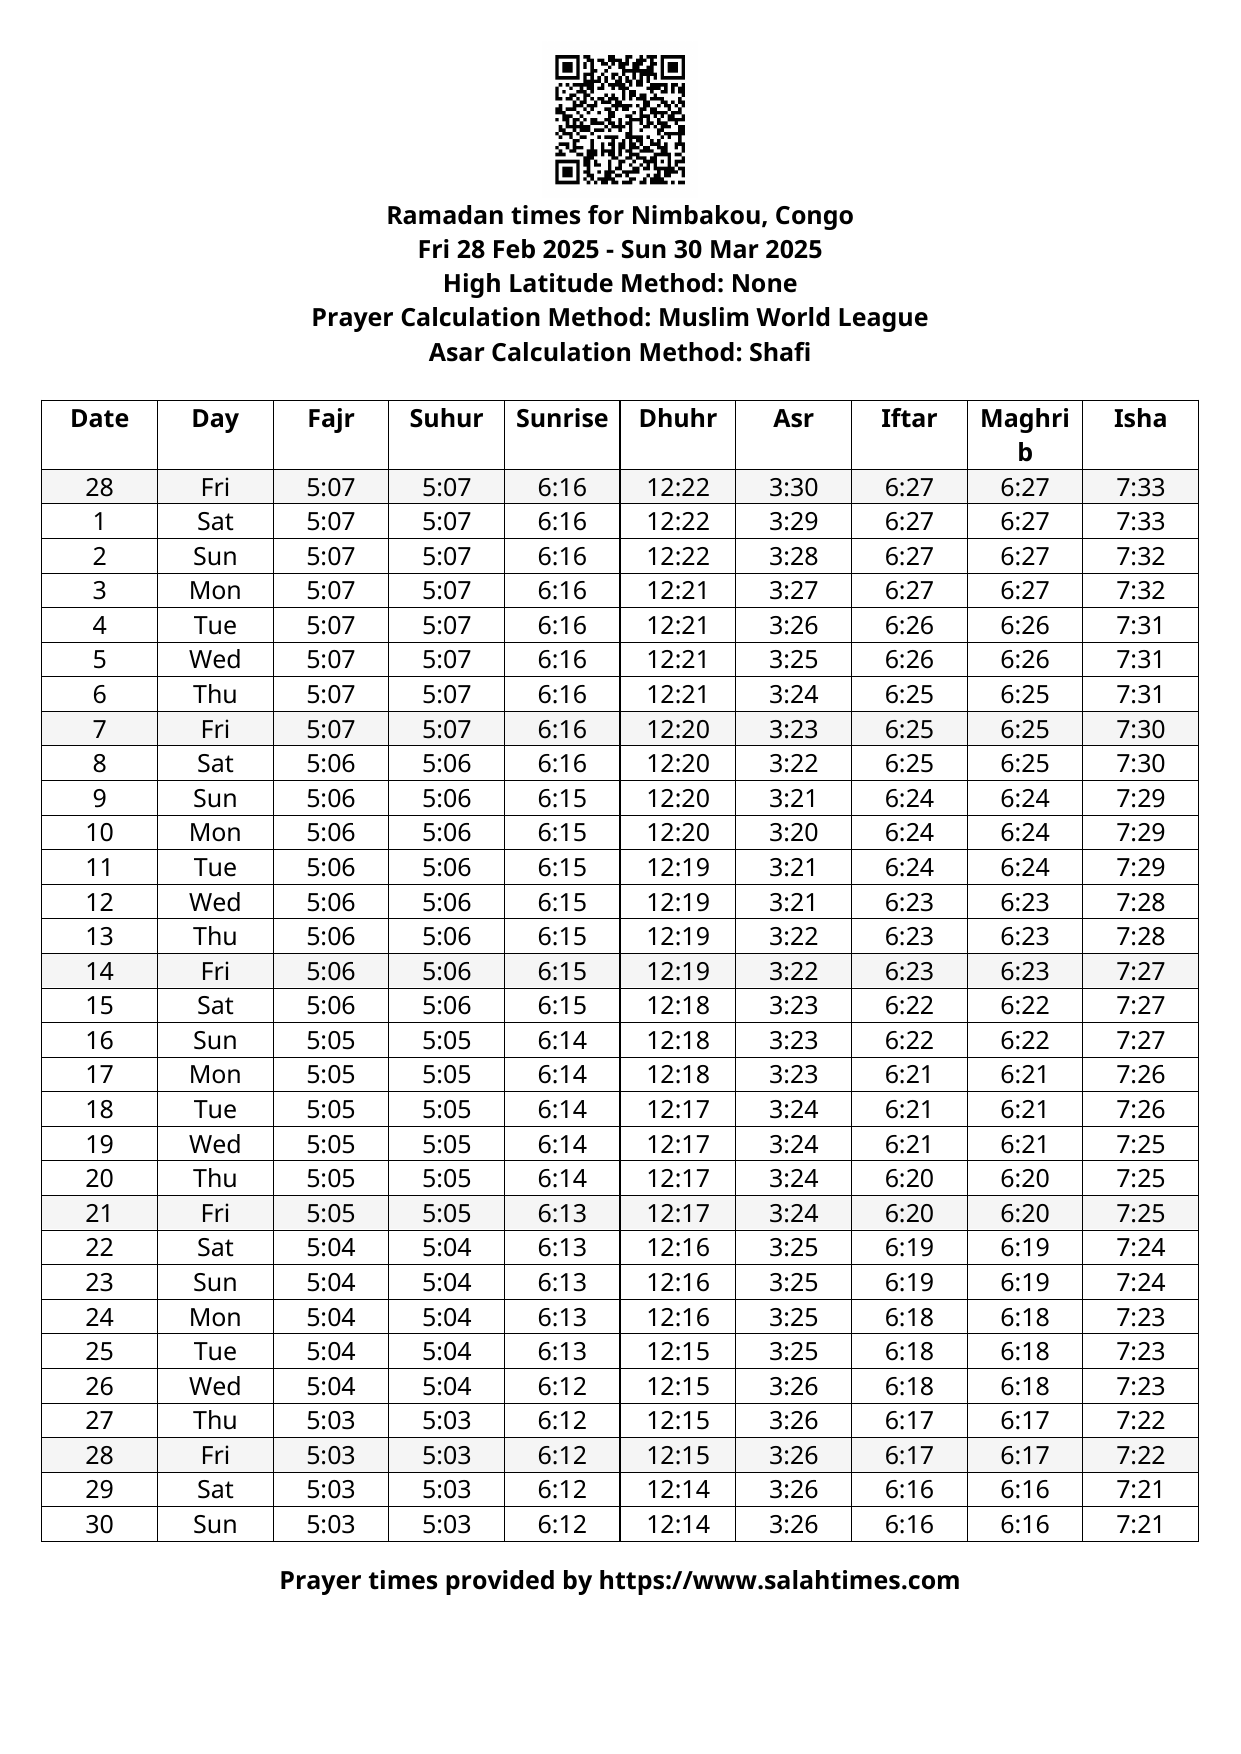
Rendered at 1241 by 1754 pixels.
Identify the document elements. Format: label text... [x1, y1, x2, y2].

table_cell 7:26 [1083, 1058, 1198, 1091]
table_cell 5:07 [389, 677, 504, 711]
table_cell 7:22 [1083, 1438, 1198, 1472]
table_cell 6:16 [852, 1473, 967, 1506]
table_cell 6:18 [968, 1334, 1082, 1368]
table_cell 6:19 [852, 1231, 967, 1264]
text Ramadan times for Nimbakou, Congo [42, 198, 1198, 232]
table_cell 7:31 [1083, 643, 1198, 676]
table_cell 10 [42, 816, 157, 849]
table_cell 6:27 [968, 470, 1082, 503]
table_cell 5:05 [274, 1023, 388, 1057]
table_cell 3:26 [736, 1369, 851, 1402]
table_cell 6:23 [852, 954, 967, 987]
table_cell 3:26 [736, 608, 851, 642]
table_cell 3:25 [736, 1300, 851, 1333]
table_cell 7:33 [1083, 504, 1198, 538]
table_cell 5:04 [274, 1300, 388, 1333]
table_cell 3:25 [736, 1334, 851, 1368]
table_cell 6:24 [852, 816, 967, 849]
table_cell 6:16 [505, 539, 619, 572]
table_cell 5:07 [389, 608, 504, 642]
picture [542, 41, 699, 198]
table_cell 6:22 [968, 989, 1082, 1022]
table_cell 3:21 [736, 850, 851, 884]
table_cell 6:20 [968, 1161, 1082, 1195]
table_cell 6:19 [968, 1265, 1082, 1299]
table_cell 7:22 [1083, 1404, 1198, 1437]
table_cell 12 [42, 885, 157, 918]
table_cell 6:26 [968, 608, 1082, 642]
table_cell 2 [42, 539, 157, 572]
table_cell 5:07 [274, 574, 388, 607]
table_cell 15 [42, 989, 157, 1022]
table_cell Thu [158, 1161, 273, 1195]
table_cell 6:18 [852, 1369, 967, 1402]
table_cell 6:15 [505, 989, 619, 1022]
table_cell 5:06 [389, 954, 504, 987]
table_cell 7:33 [1083, 470, 1198, 503]
table_cell 7:27 [1083, 1023, 1198, 1057]
table_cell 5:06 [274, 746, 388, 780]
table_cell 6:23 [968, 954, 1082, 987]
table_cell 6:13 [505, 1334, 619, 1368]
table_cell 3:26 [736, 1473, 851, 1506]
table_cell 3:21 [736, 885, 851, 918]
table_header Isha [1083, 401, 1198, 469]
table_cell 12:16 [621, 1300, 735, 1333]
table_cell Sat [158, 1473, 273, 1506]
table_cell 6:15 [505, 850, 619, 884]
table_cell 3:30 [736, 470, 851, 503]
table_cell 5:07 [274, 539, 388, 572]
table_cell 3:22 [736, 954, 851, 987]
table_cell 6:16 [968, 1507, 1082, 1541]
table_cell Sun [158, 781, 273, 814]
table_cell 6:25 [852, 746, 967, 780]
table_cell 6:23 [852, 919, 967, 953]
table_cell 3:24 [736, 1196, 851, 1229]
text Prayer times provided by https://www.salahtimes.com [42, 1563, 1198, 1597]
table_cell 6:27 [852, 470, 967, 503]
table_cell 5:05 [274, 1196, 388, 1229]
table_cell 5:07 [389, 643, 504, 676]
table_cell 7:24 [1083, 1231, 1198, 1264]
table_cell 5:07 [274, 712, 388, 745]
table_cell 6:14 [505, 1161, 619, 1195]
table_cell 7:28 [1083, 885, 1198, 918]
table_cell 6:24 [968, 781, 1082, 814]
table_cell 12:21 [621, 608, 735, 642]
table_cell 6:17 [968, 1438, 1082, 1472]
table_cell 6:26 [852, 643, 967, 676]
text High Latitude Method: None [42, 266, 1198, 300]
table_header Date [42, 401, 157, 469]
table_cell 6:15 [505, 919, 619, 953]
table_cell Mon [158, 1058, 273, 1091]
table_cell 5:05 [389, 1058, 504, 1091]
table_cell 12:19 [621, 850, 735, 884]
table_cell 6:16 [505, 677, 619, 711]
table_cell 6:23 [968, 885, 1082, 918]
table_cell 6:21 [852, 1127, 967, 1160]
table_cell 7:31 [1083, 677, 1198, 711]
table_cell Wed [158, 643, 273, 676]
table_cell 12:15 [621, 1369, 735, 1402]
table_cell 12:21 [621, 574, 735, 607]
table_cell 27 [42, 1404, 157, 1437]
table_cell 6:12 [505, 1438, 619, 1472]
table_cell 5:07 [274, 677, 388, 711]
table_cell 6:12 [505, 1507, 619, 1541]
table_cell 6:25 [852, 712, 967, 745]
table_cell 6:20 [852, 1196, 967, 1229]
table_cell 11 [42, 850, 157, 884]
table_cell 6:15 [505, 885, 619, 918]
table_cell 6:15 [505, 954, 619, 987]
table_cell 12:20 [621, 746, 735, 780]
table_cell 6:18 [968, 1369, 1082, 1402]
table_cell 6:21 [852, 1058, 967, 1091]
table_cell 6:19 [968, 1231, 1082, 1264]
table_cell 28 [42, 470, 157, 503]
table_cell 6:13 [505, 1265, 619, 1299]
table_cell 5:07 [389, 539, 504, 572]
table_cell Tue [158, 1092, 273, 1126]
table_cell 6:27 [968, 504, 1082, 538]
table_cell 12:21 [621, 677, 735, 711]
table_cell 7:25 [1083, 1161, 1198, 1195]
table_cell 24 [42, 1300, 157, 1333]
table_cell Thu [158, 1404, 273, 1437]
table_cell 6:16 [505, 504, 619, 538]
table_cell 5:05 [274, 1161, 388, 1195]
table_cell Sun [158, 1507, 273, 1541]
table_cell 5:07 [274, 470, 388, 503]
table_cell Wed [158, 1369, 273, 1402]
table_cell 7:24 [1083, 1265, 1198, 1299]
table_cell 19 [42, 1127, 157, 1160]
table_cell 12:15 [621, 1334, 735, 1368]
table_cell 6:27 [968, 539, 1082, 572]
table_cell 30 [42, 1507, 157, 1541]
table_cell 5:04 [389, 1231, 504, 1264]
table_cell 6:15 [505, 816, 619, 849]
table_cell 3:29 [736, 504, 851, 538]
table_cell 5:06 [274, 850, 388, 884]
table_cell 3:23 [736, 1023, 851, 1057]
table_cell 12:15 [621, 1438, 735, 1472]
table_cell Tue [158, 608, 273, 642]
table_cell 3:22 [736, 919, 851, 953]
table_cell 6:25 [968, 677, 1082, 711]
table_cell 6:16 [505, 746, 619, 780]
table_cell 5:06 [274, 919, 388, 953]
table_cell 3:23 [736, 1058, 851, 1091]
table_cell 12:19 [621, 954, 735, 987]
table_cell 21 [42, 1196, 157, 1229]
table_cell 12:19 [621, 919, 735, 953]
table_cell 23 [42, 1265, 157, 1299]
table_cell Wed [158, 1127, 273, 1160]
table_cell 6:16 [505, 470, 619, 503]
table_cell 26 [42, 1369, 157, 1402]
table_cell 6:13 [505, 1300, 619, 1333]
table_cell 5:03 [389, 1473, 504, 1506]
table_cell Mon [158, 574, 273, 607]
table_cell 6:27 [852, 504, 967, 538]
table_cell 6:14 [505, 1092, 619, 1126]
table_cell Fri [158, 1438, 273, 1472]
table_cell 7:28 [1083, 919, 1198, 953]
table_cell 14 [42, 954, 157, 987]
table_cell 12:16 [621, 1231, 735, 1264]
table_cell 5:05 [389, 1161, 504, 1195]
table_cell 5:06 [389, 746, 504, 780]
table_cell 6:27 [968, 574, 1082, 607]
table_cell 6:24 [852, 850, 967, 884]
table_cell 5:07 [389, 574, 504, 607]
table_cell Thu [158, 677, 273, 711]
table_cell Tue [158, 1334, 273, 1368]
table_cell 28 [42, 1438, 157, 1472]
table_cell 6:18 [968, 1300, 1082, 1333]
table_cell 6:25 [852, 677, 967, 711]
table_cell 7:23 [1083, 1300, 1198, 1333]
table_cell 5:05 [274, 1058, 388, 1091]
table_cell 5:03 [389, 1404, 504, 1437]
table_cell 5:06 [274, 885, 388, 918]
table_cell 6:16 [505, 712, 619, 745]
table_cell 5:07 [389, 712, 504, 745]
table_cell 6:23 [968, 919, 1082, 953]
table_cell 3:24 [736, 1161, 851, 1195]
table_cell 12:22 [621, 470, 735, 503]
table_cell 5:03 [274, 1473, 388, 1506]
table_cell 12:18 [621, 1058, 735, 1091]
table_cell 6:12 [505, 1404, 619, 1437]
table_cell 6:15 [505, 781, 619, 814]
table_cell 6:14 [505, 1058, 619, 1091]
table_cell 6:14 [505, 1023, 619, 1057]
table_cell 6:21 [852, 1092, 967, 1126]
table_cell 5:07 [389, 470, 504, 503]
table_cell 3:23 [736, 989, 851, 1022]
table_cell 3:24 [736, 1092, 851, 1126]
table_cell 6:24 [968, 816, 1082, 849]
table_cell 7:21 [1083, 1473, 1198, 1506]
table_cell 5:05 [389, 1092, 504, 1126]
table_cell 3:25 [736, 1265, 851, 1299]
table_cell 5:04 [274, 1265, 388, 1299]
table_cell 5:07 [389, 504, 504, 538]
table_cell 5:04 [274, 1369, 388, 1402]
table_cell 6:18 [852, 1300, 967, 1333]
table_cell Sat [158, 504, 273, 538]
table_cell Sun [158, 1265, 273, 1299]
table_cell 6:16 [968, 1473, 1082, 1506]
table_cell Mon [158, 1300, 273, 1333]
table_cell 6:12 [505, 1473, 619, 1506]
table_cell 7:30 [1083, 712, 1198, 745]
table_cell 6:17 [968, 1404, 1082, 1437]
table_cell 12:20 [621, 816, 735, 849]
table_cell 3:26 [736, 1438, 851, 1472]
table_cell 3:25 [736, 1231, 851, 1264]
table_cell 3:25 [736, 643, 851, 676]
table_cell 3:26 [736, 1507, 851, 1541]
table_cell 6:16 [505, 574, 619, 607]
table_header Sunrise [505, 401, 619, 469]
table_cell 6:25 [968, 746, 1082, 780]
table_cell 12:17 [621, 1161, 735, 1195]
table_cell 6:12 [505, 1369, 619, 1402]
table_cell 12:20 [621, 781, 735, 814]
table_cell 5:06 [389, 989, 504, 1022]
table_cell 12:16 [621, 1265, 735, 1299]
table_cell 5:05 [389, 1127, 504, 1160]
table_cell 6:23 [852, 885, 967, 918]
table_cell 12:14 [621, 1473, 735, 1506]
table_header Maghrib [968, 401, 1082, 469]
table_cell 6:19 [852, 1265, 967, 1299]
table_cell 6:16 [505, 608, 619, 642]
table_cell 6:17 [852, 1404, 967, 1437]
text Prayer Calculation Method: Muslim World League [42, 300, 1198, 334]
table_cell 12:17 [621, 1196, 735, 1229]
table_cell 7:23 [1083, 1369, 1198, 1402]
table_header Fajr [274, 401, 388, 469]
table_cell 5:06 [389, 850, 504, 884]
table_cell 5:06 [389, 816, 504, 849]
table_cell 7:32 [1083, 539, 1198, 572]
table_cell 4 [42, 608, 157, 642]
table_cell 5:05 [274, 1127, 388, 1160]
table_cell Sat [158, 989, 273, 1022]
table_cell 5:03 [389, 1507, 504, 1541]
table_cell 5:06 [274, 954, 388, 987]
table_cell 6:21 [968, 1092, 1082, 1126]
table_cell 5:03 [274, 1507, 388, 1541]
table_cell 7:21 [1083, 1507, 1198, 1541]
table_cell 7 [42, 712, 157, 745]
table_cell 6:22 [968, 1023, 1082, 1057]
text Fri 28 Feb 2025 - Sun 30 Mar 2025 [42, 232, 1198, 266]
table_cell 12:18 [621, 989, 735, 1022]
table_cell 3:26 [736, 1404, 851, 1437]
table_cell 6:13 [505, 1231, 619, 1264]
table_cell 5:04 [389, 1334, 504, 1368]
table_cell 5:05 [389, 1196, 504, 1229]
table_cell 7:29 [1083, 781, 1198, 814]
table_cell 13 [42, 919, 157, 953]
table_cell 1 [42, 504, 157, 538]
table_cell 12:19 [621, 885, 735, 918]
table_cell Sun [158, 539, 273, 572]
table_cell 12:18 [621, 1023, 735, 1057]
table_cell 6:13 [505, 1196, 619, 1229]
table_cell 12:22 [621, 539, 735, 572]
table_cell Fri [158, 712, 273, 745]
table_cell 5 [42, 643, 157, 676]
table_cell 12:20 [621, 712, 735, 745]
table_cell 3 [42, 574, 157, 607]
table_cell 9 [42, 781, 157, 814]
table_cell 5:07 [274, 608, 388, 642]
table_cell 7:25 [1083, 1127, 1198, 1160]
table_cell 6 [42, 677, 157, 711]
table_cell 3:22 [736, 746, 851, 780]
table_cell 6:20 [852, 1161, 967, 1195]
table_cell 5:03 [389, 1438, 504, 1472]
table_cell Mon [158, 816, 273, 849]
table_cell 20 [42, 1161, 157, 1195]
table_cell 3:27 [736, 574, 851, 607]
table_cell 5:05 [274, 1092, 388, 1126]
table_cell 6:20 [968, 1196, 1082, 1229]
table_cell 3:21 [736, 781, 851, 814]
table_cell 6:24 [852, 781, 967, 814]
table_cell 16 [42, 1023, 157, 1057]
table_cell Fri [158, 954, 273, 987]
table_cell 3:20 [736, 816, 851, 849]
table_cell 3:28 [736, 539, 851, 572]
table_cell 5:06 [389, 919, 504, 953]
table_header Day [158, 401, 273, 469]
table_cell 7:23 [1083, 1334, 1198, 1368]
table_cell 6:27 [852, 539, 967, 572]
table_cell 12:21 [621, 643, 735, 676]
table_cell 12:22 [621, 504, 735, 538]
table_cell 12:14 [621, 1507, 735, 1541]
table_cell 7:27 [1083, 954, 1198, 987]
table_cell 6:16 [505, 643, 619, 676]
table_cell 7:31 [1083, 608, 1198, 642]
table_cell 7:32 [1083, 574, 1198, 607]
table_cell 5:07 [274, 643, 388, 676]
table_cell 3:24 [736, 677, 851, 711]
table_cell 6:24 [968, 850, 1082, 884]
table_header Asr [736, 401, 851, 469]
table_cell 12:17 [621, 1092, 735, 1126]
table_cell 6:22 [852, 1023, 967, 1057]
table_cell Tue [158, 850, 273, 884]
table_cell 7:25 [1083, 1196, 1198, 1229]
table_cell 5:04 [274, 1334, 388, 1368]
table_cell 8 [42, 746, 157, 780]
table_cell 3:24 [736, 1127, 851, 1160]
table_cell 6:26 [968, 643, 1082, 676]
table_cell Fri [158, 470, 273, 503]
table_cell 6:25 [968, 712, 1082, 745]
table_cell 25 [42, 1334, 157, 1368]
table_cell 6:21 [968, 1058, 1082, 1091]
table_cell 6:14 [505, 1127, 619, 1160]
table_cell 5:03 [274, 1404, 388, 1437]
table_cell 7:30 [1083, 746, 1198, 780]
table_cell 6:16 [852, 1507, 967, 1541]
table_cell 5:06 [389, 885, 504, 918]
table_cell 29 [42, 1473, 157, 1506]
table_cell 5:06 [274, 989, 388, 1022]
table_cell 7:27 [1083, 989, 1198, 1022]
table_cell Sat [158, 746, 273, 780]
table_cell 7:29 [1083, 816, 1198, 849]
table_cell 6:27 [852, 574, 967, 607]
table_header Dhuhr [621, 401, 735, 469]
table_cell 5:04 [389, 1369, 504, 1402]
table_cell Sun [158, 1023, 273, 1057]
table_cell 5:04 [274, 1231, 388, 1264]
table_cell 6:21 [968, 1127, 1082, 1160]
table_cell 7:29 [1083, 850, 1198, 884]
text Asar Calculation Method: Shafi [42, 334, 1198, 368]
table_cell 6:18 [852, 1334, 967, 1368]
table_cell 5:05 [389, 1023, 504, 1057]
table_cell 18 [42, 1092, 157, 1126]
table_cell 5:03 [274, 1438, 388, 1472]
table_header Suhur [389, 401, 504, 469]
table_cell 5:06 [389, 781, 504, 814]
table_cell 6:17 [852, 1438, 967, 1472]
table_cell Sat [158, 1231, 273, 1264]
table_header Iftar [852, 401, 967, 469]
table_cell 5:06 [274, 816, 388, 849]
table_cell 5:07 [274, 504, 388, 538]
table_cell 12:17 [621, 1127, 735, 1160]
table_cell Thu [158, 919, 273, 953]
table_cell 6:22 [852, 989, 967, 1022]
table_cell 5:04 [389, 1300, 504, 1333]
table_cell Fri [158, 1196, 273, 1229]
table_cell 7:26 [1083, 1092, 1198, 1126]
table_cell Wed [158, 885, 273, 918]
table_cell 6:26 [852, 608, 967, 642]
table_cell 5:04 [389, 1265, 504, 1299]
table_cell 22 [42, 1231, 157, 1264]
table_cell 17 [42, 1058, 157, 1091]
table_cell 5:06 [274, 781, 388, 814]
table_cell 12:15 [621, 1404, 735, 1437]
table_cell 3:23 [736, 712, 851, 745]
